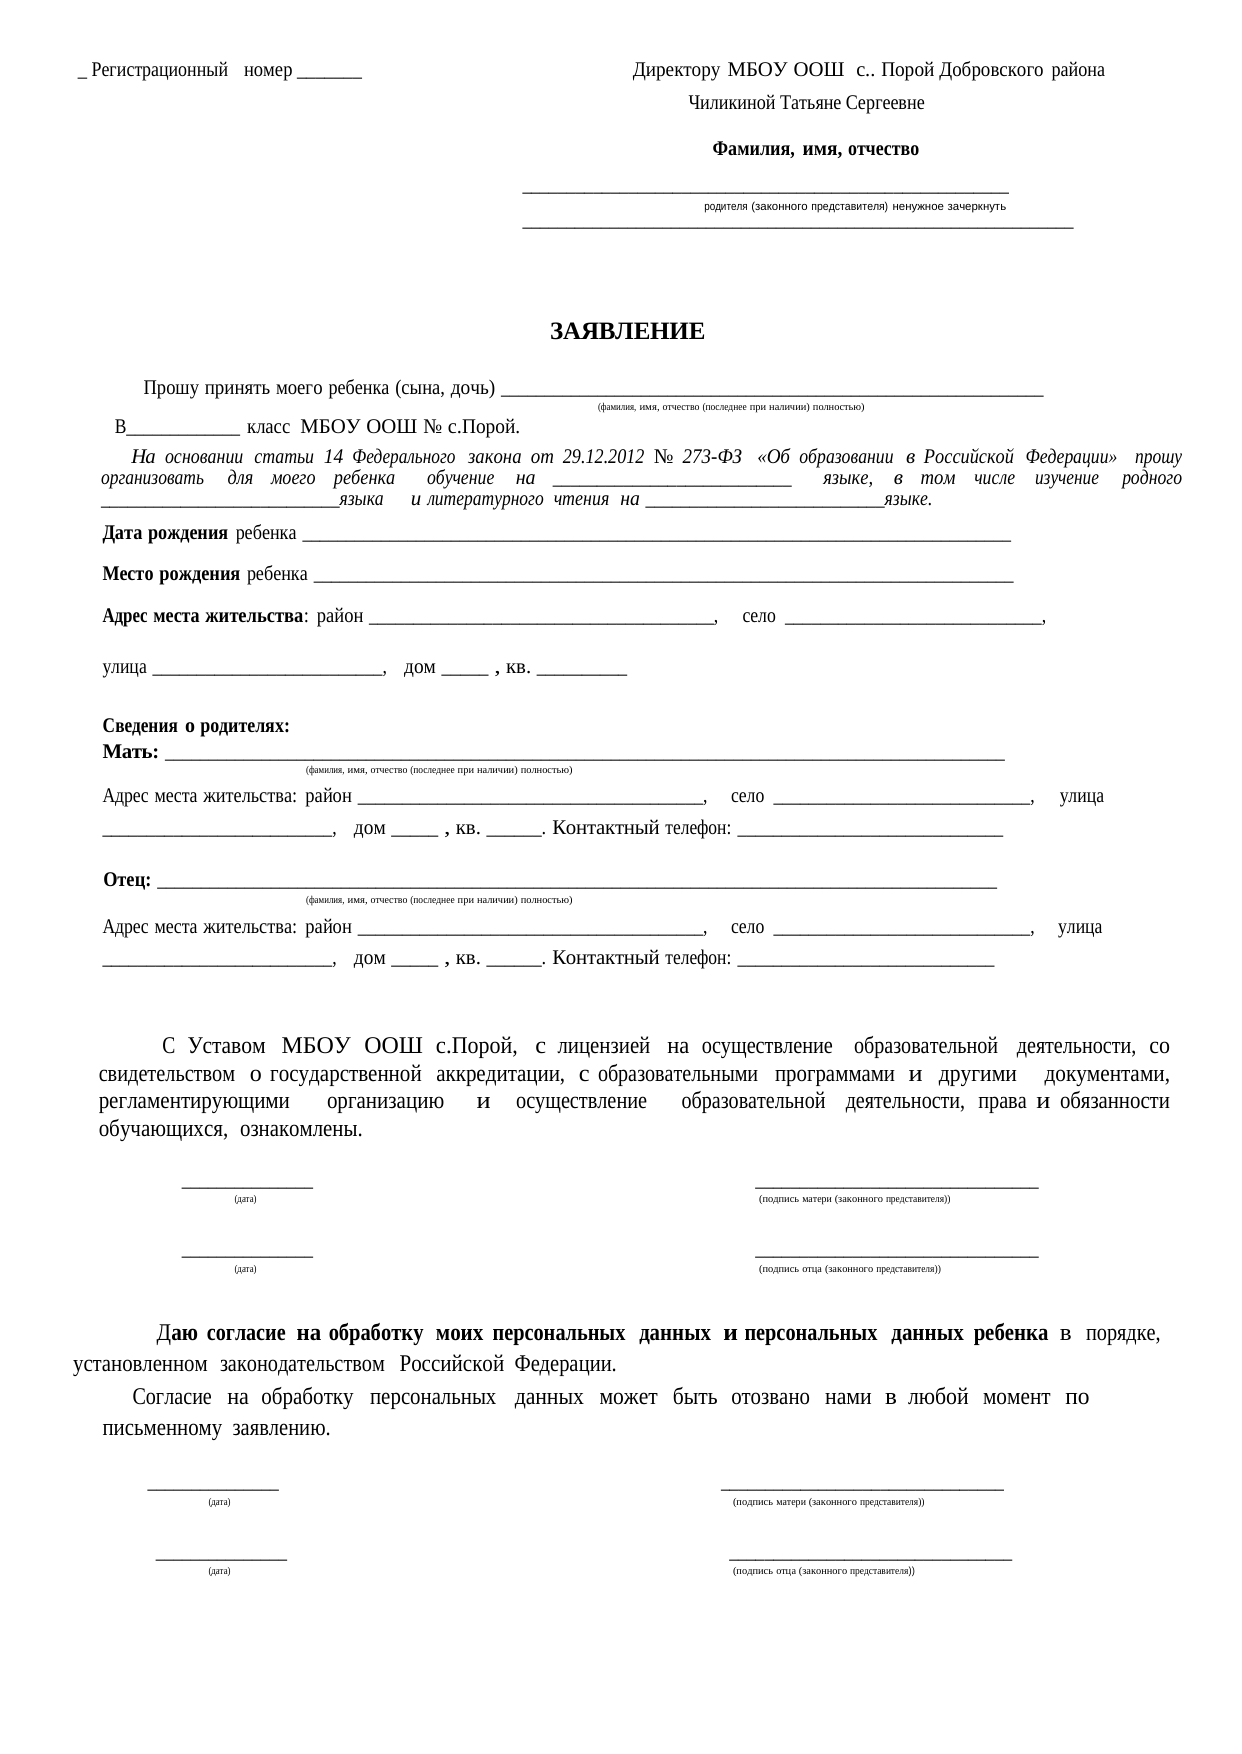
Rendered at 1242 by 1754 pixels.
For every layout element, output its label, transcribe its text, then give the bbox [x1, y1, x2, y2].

text Адрес места жительства: район _______________________________________, село _____________________________, улица __________________________, дом _____ , кв. ______. Контактный телефон: _____________________________ [102, 913, 1164, 969]
text Даю согласие на обработку моих персональных данных и персональных данных ребенка в порядке, установленном законодательством Российской Федерации. [73, 1318, 1185, 1377]
text Прошу принять моего ребенка (сына, дочь) ______________________________________________________________ [143, 374, 1185, 399]
text Отец: ________________________________________________________________________________________________ [103, 867, 1185, 891]
text Сведения о родителях: Мать: ________________________________________________________________________________________________ [102, 713, 1170, 763]
text В_____________ класс МБОУ ООШ № с.Порой. [114, 420, 1185, 437]
text _______________ ________________________________ [182, 1236, 1185, 1260]
text Адрес места жительства: район _______________________________________, село _____________________________, улица __________________________, дом _____ , кв. ______. Контактный телефон: ______________________________ [102, 783, 1166, 839]
text С Уставом МБОУ ООШ с.Порой, с лицензией на осуществление образовательной деятельности, со свидетельством о государственной аккредитации, с образовательными программами и другими документами, регламентирующими организацию и осуществление образовательной деятельности, права и обязанности обучающихся, ознакомлены. [98, 1031, 1171, 1142]
text На основании статьи 14 Федерального закона от 29.12.2012 № 273-ФЗ «Об образовании в Российской Федерации» прошу организовать для моего ребенка обучение на ___________________________ языке, в том числе изучение родного ___________________________языка и литературного чтения на ___________________________языке. [101, 447, 1182, 510]
text _ Регистрационный номер _______ Директору МБОУ ООШ с.. Порой Добровского района [643, 62, 948, 79]
text улица __________________________, дом _____ , кв. __________ [102, 654, 1185, 678]
text Согласие на обработку персональных данных может быть отозвано нами в любой момент по письменному заявлению. [102, 1382, 1184, 1441]
text _______________ ________________________________ [156, 1539, 1185, 1563]
text _______________ ________________________________ [147, 1469, 1185, 1493]
text Фамилия, имя, отчество _______________________________________________________ _______________________________________________________________ [522, 136, 1183, 231]
text Чиликиной Татьяне Сергеевне [73, 90, 1183, 114]
text Дата рождения ребенка _________________________________________________________________________________ Место рождения ребенка ________________________________________________________________________________ Адрес места жительства: район _______________________________________, село _____________________________, [102, 520, 1178, 627]
text _ Регистрационный номер _______ Директору МБОУ ООШ с.. Порой Добровского района [73, 62, 641, 79]
text _______________ ________________________________ [182, 1167, 1185, 1191]
text ЗАЯВЛЕНИЕ [550, 316, 1185, 345]
